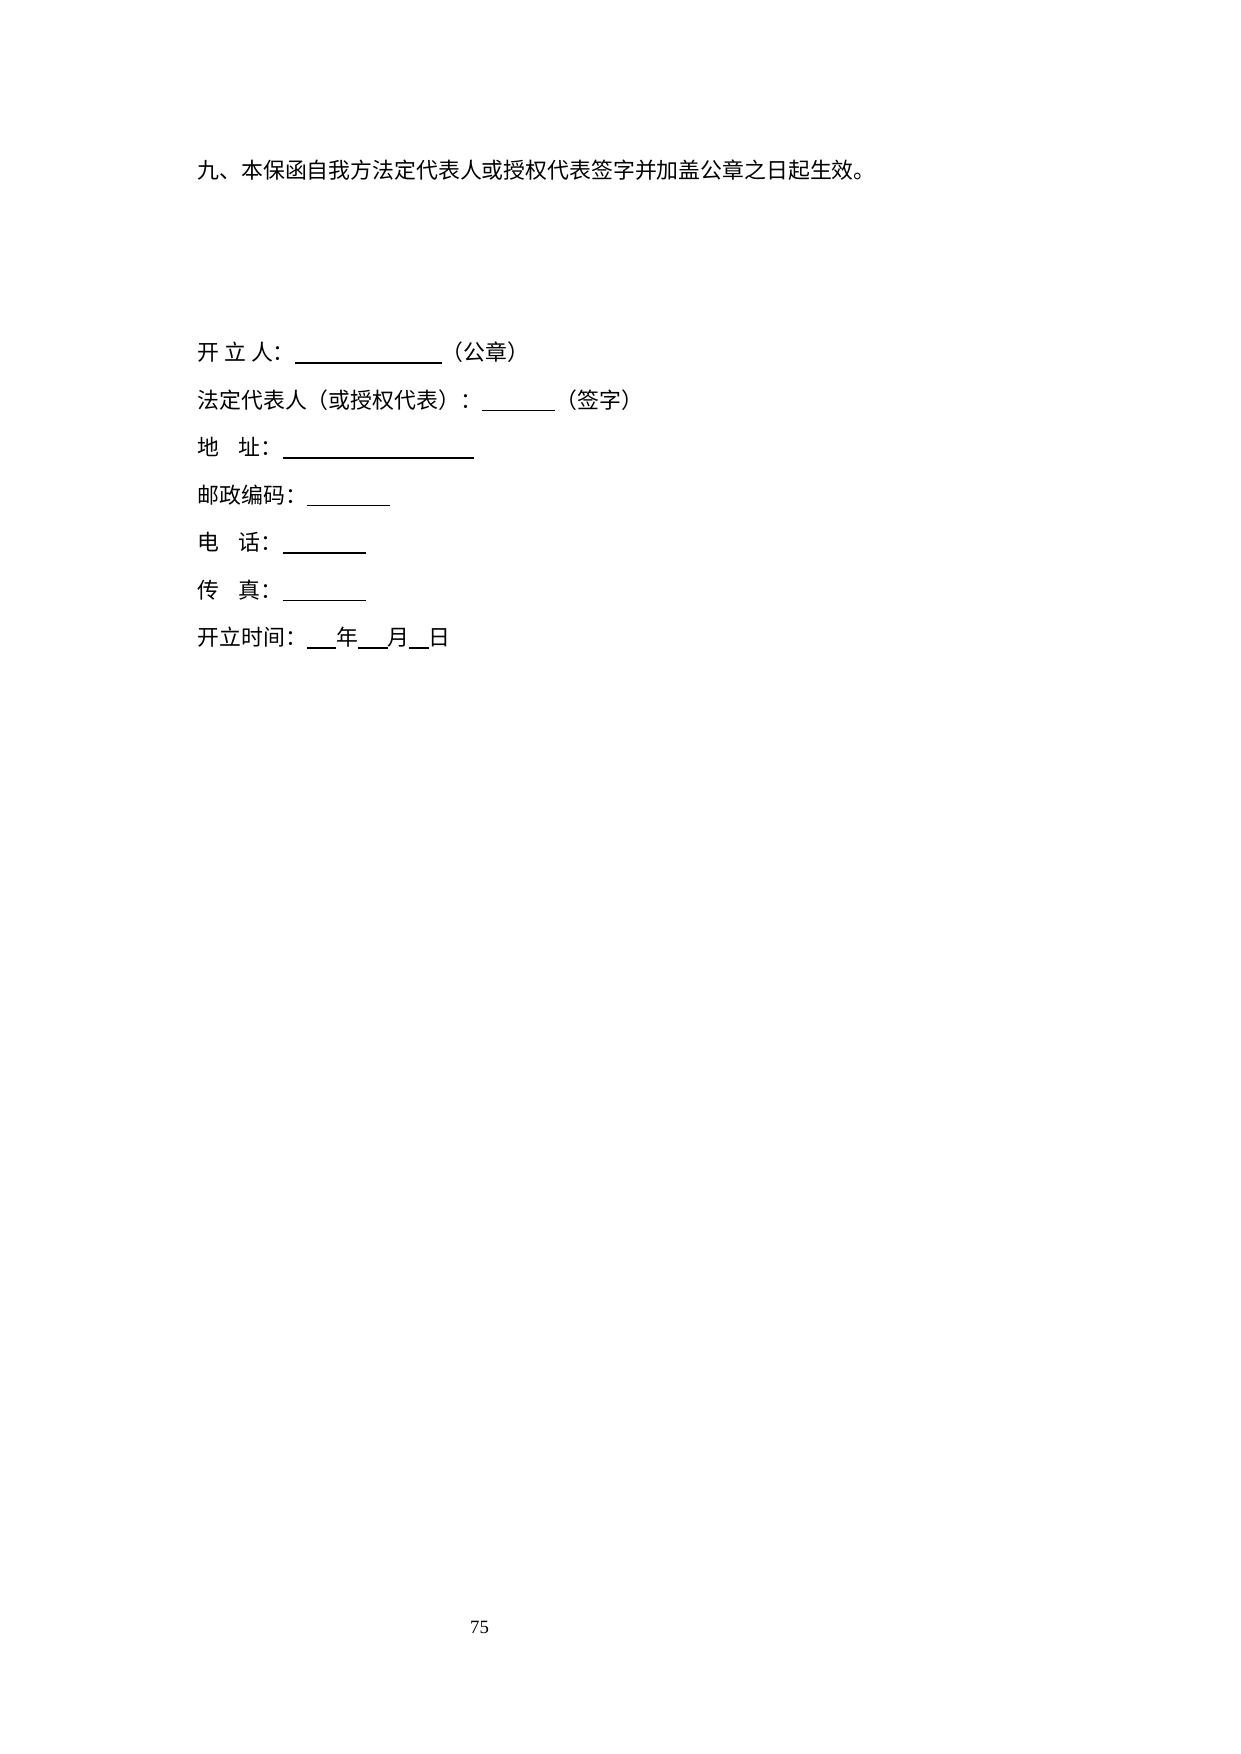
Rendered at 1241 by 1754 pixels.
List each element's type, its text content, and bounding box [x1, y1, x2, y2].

text 地 址： [153, 430, 1087, 462]
text 九、本保函自我方法定代表人或授权代表签字并加盖公章之日起生效。 [153, 153, 1087, 185]
text 法定代表人（或授权代表）： （签字） [153, 383, 1087, 414]
text 开立时间： 年 月 日 [197, 620, 1087, 652]
text 电 话： [153, 525, 1087, 557]
text 开 立 人： （公章） [153, 335, 1087, 367]
text 传 真： [153, 573, 1087, 604]
text 邮政编码： [153, 478, 1087, 509]
